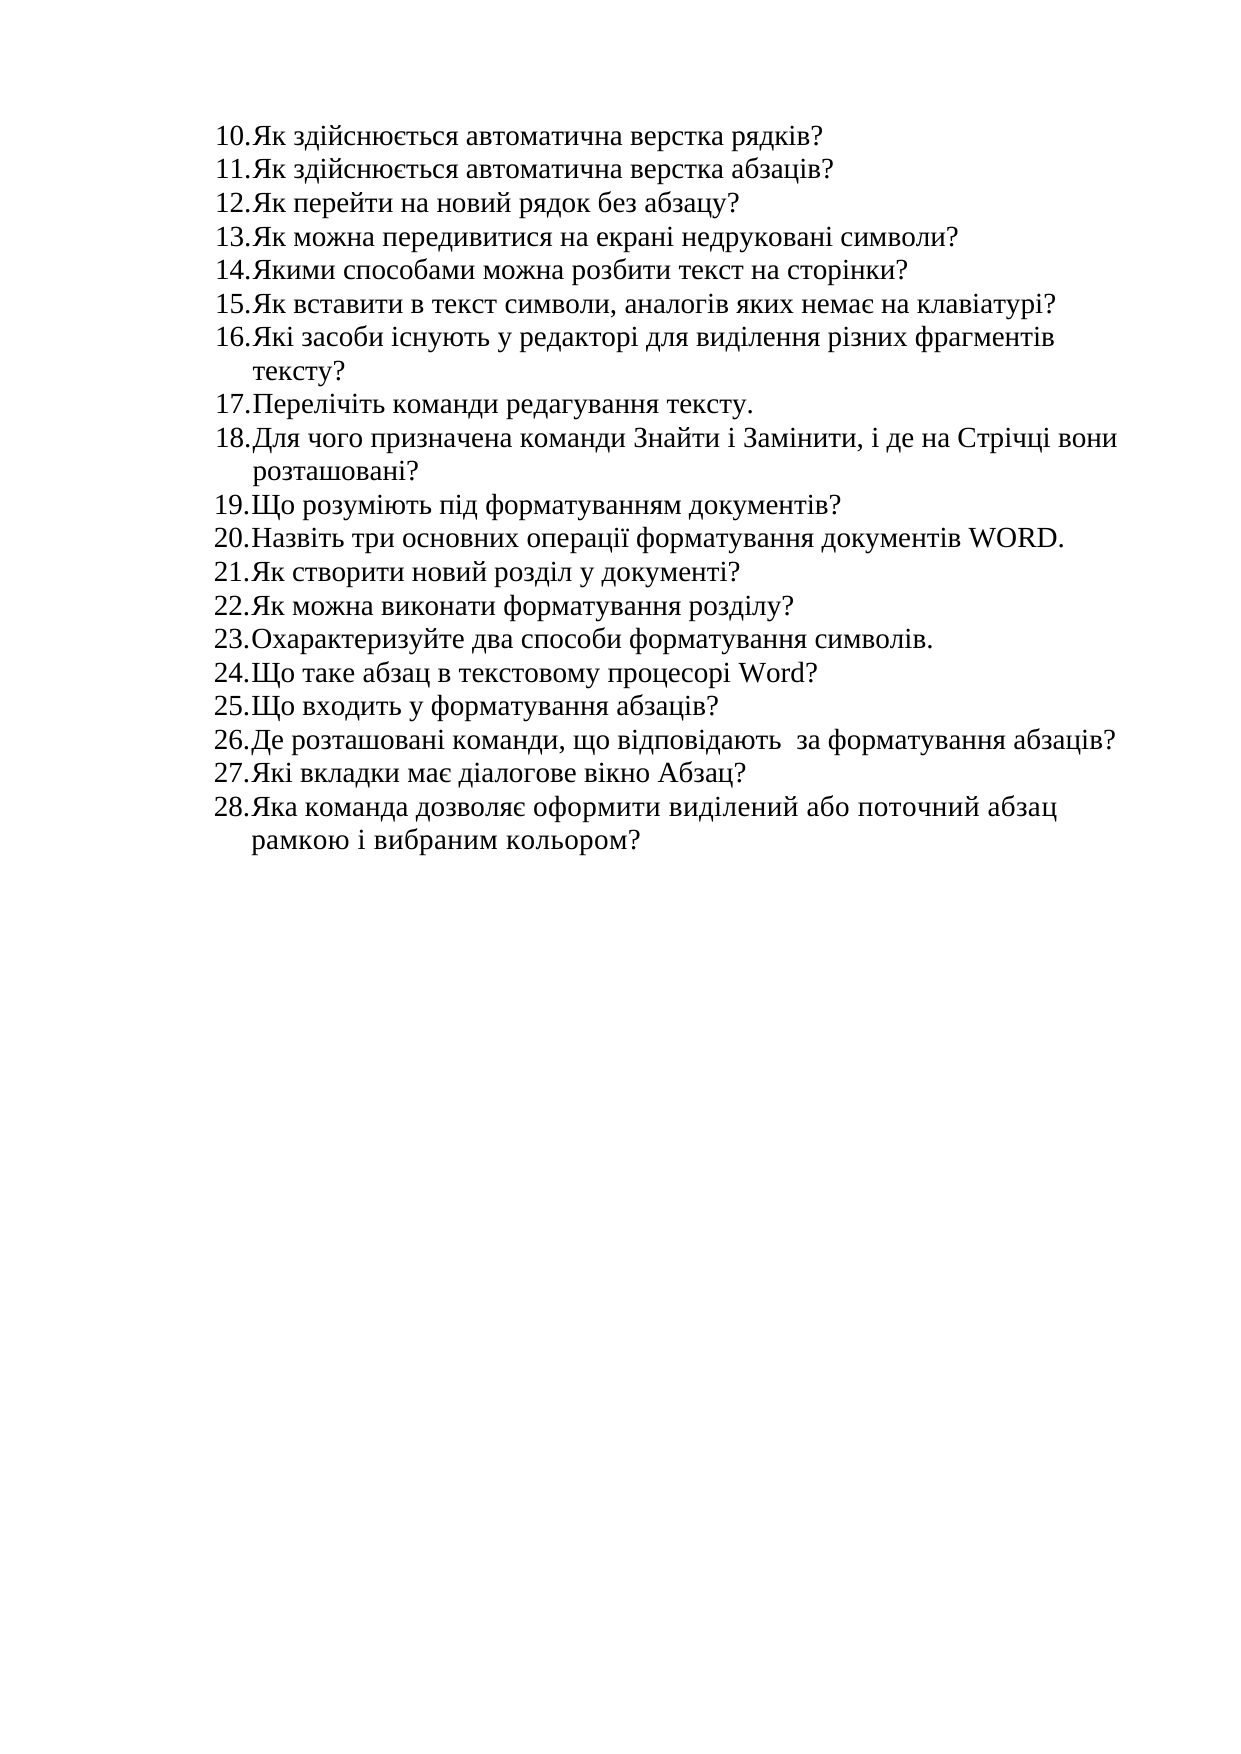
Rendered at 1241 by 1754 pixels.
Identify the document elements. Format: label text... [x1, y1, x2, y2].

list Якими способами можна розбити текст на сторінки? [215, 252, 1152, 286]
list Що розуміють під форматуванням документів? [213, 487, 1152, 521]
list Як здійснюється автоматична верстка рядків? [215, 118, 1152, 152]
list Як створити новий розділ у документі? [213, 554, 1152, 588]
list Як можна передивитися на екрані недруковані символи? [215, 219, 1152, 252]
list Для чого призначена команди Знайти і Замінити, і де на Стрічці вони розташовані? [215, 420, 1152, 487]
list Що таке абзац в текстовому процесорі Word? [213, 655, 1152, 688]
list Охарактеризуйте два способи форматування символів. [213, 621, 1152, 655]
list Як здійснюється автоматична верстка абзаців? [215, 152, 1152, 185]
list Яка команда дозволяє оформити виділений або поточний абзац рамкою і вибраним кольором? [213, 789, 1152, 856]
list Назвіть три основних операції форматування документів WORD. [213, 521, 1152, 554]
list Як можна виконати форматування розділу? [213, 588, 1152, 621]
list Де розташовані команди, що відповідають за форматування абзаців? [213, 722, 1152, 755]
list Які засоби існують у редакторі для виділення різних фрагментів тексту? [215, 319, 1152, 386]
list Як вставити в текст символи, аналогів яких немає на клавіатурі? [215, 286, 1152, 319]
list Що входить у форматування абзаців? [213, 688, 1152, 722]
list Як перейти на новий рядок без абзацу? [215, 185, 1152, 219]
list Які вкладки має діалогове вікно Абзац? [213, 755, 1152, 789]
list Перелічіть команди редагування тексту. [215, 386, 1152, 420]
